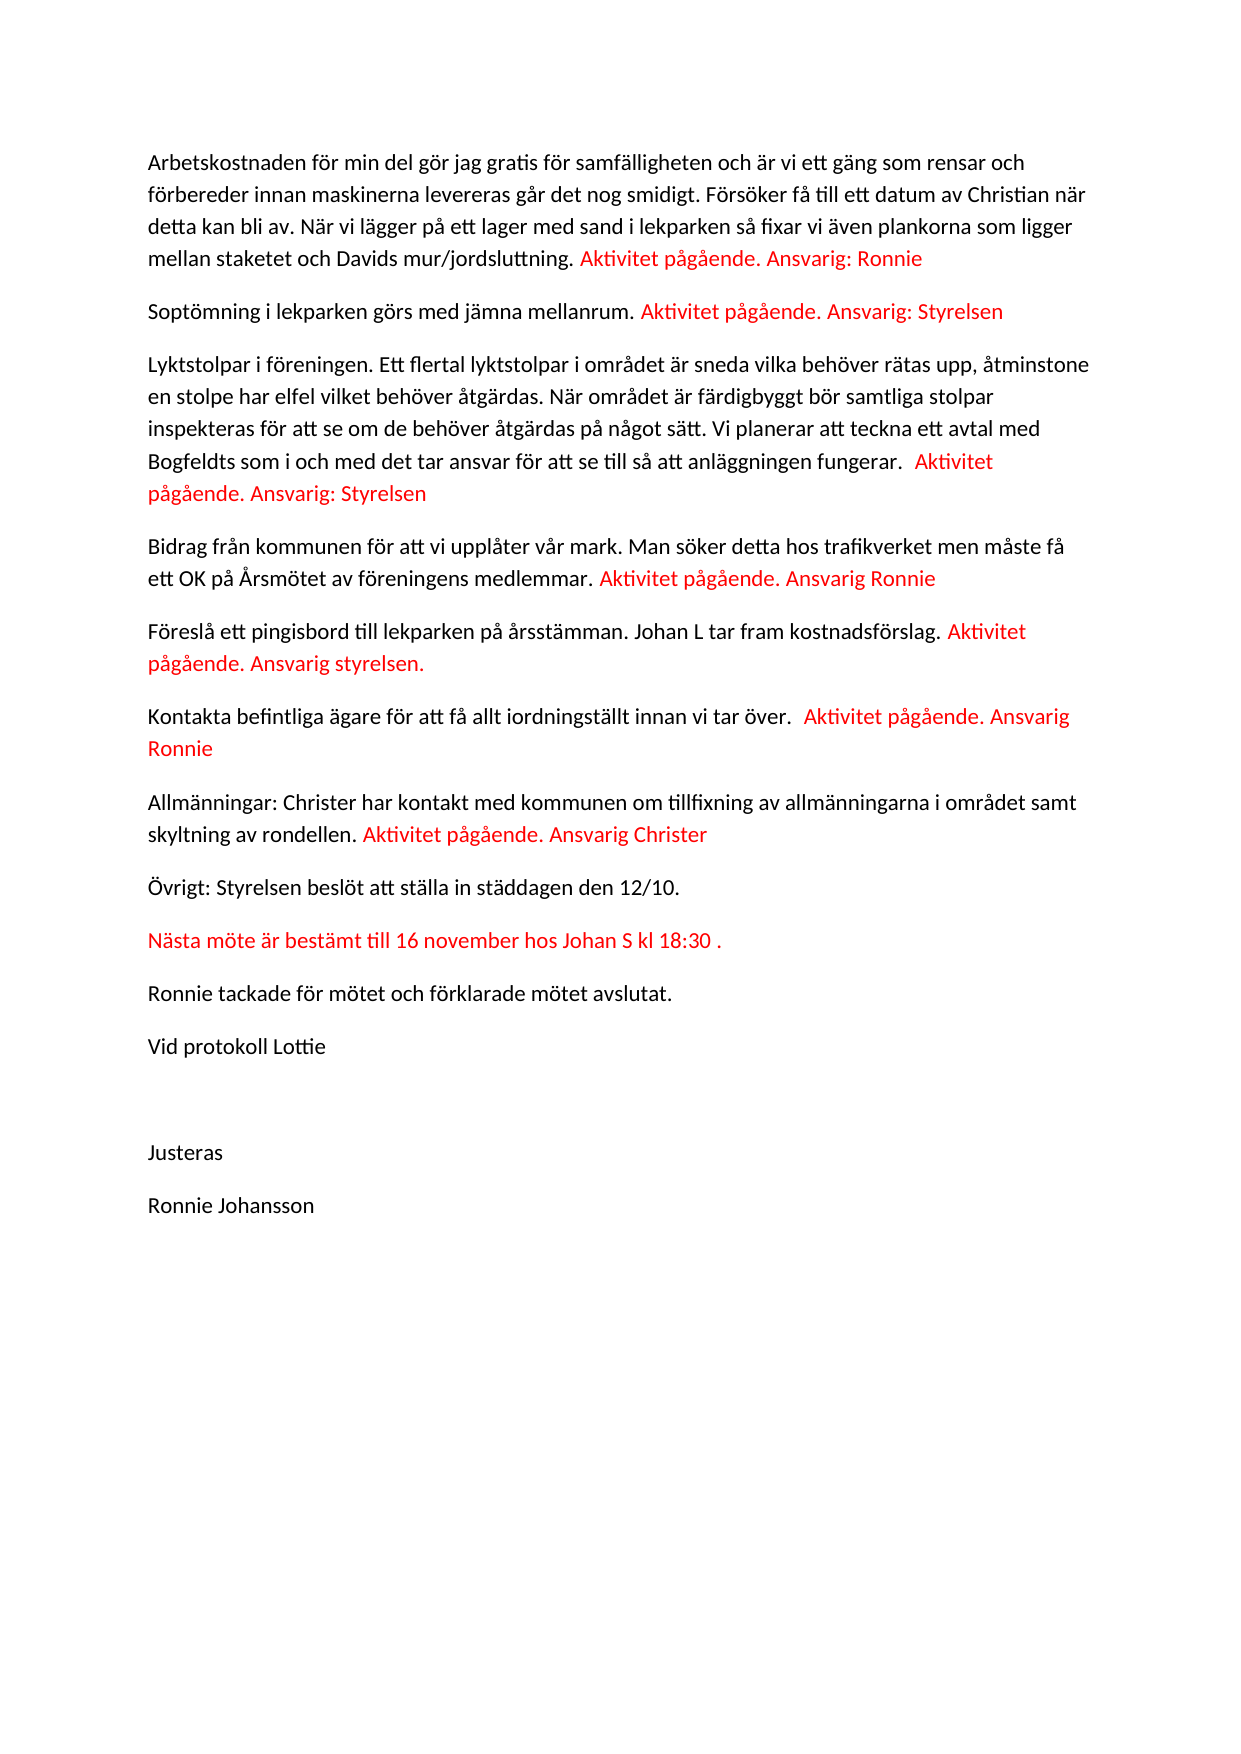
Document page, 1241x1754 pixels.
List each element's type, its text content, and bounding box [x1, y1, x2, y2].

text Kontakta befintliga ägare för att få allt iordningställt innan vi tar över. Aktivitet pågående. Ansvarig Ronnie [148, 702, 1093, 763]
text Vid protokoll Lottie [148, 1032, 1093, 1060]
text Justeras [148, 1138, 1093, 1166]
text Föreslå ett pingisbord till lekparken på årsstämman. Johan L tar fram kostnadsförslag. Aktivitet pågående. Ansvarig styrelsen. [148, 617, 1093, 677]
text Allmänningar: Christer har kontakt med kommunen om tillfixning av allmänningarna i området samt skyltning av rondellen. Aktivitet pågående. Ansvarig Christer [148, 788, 1093, 848]
text Nästa möte är bestämt till 16 november hos Johan S kl 18:30 . [148, 926, 1093, 954]
text Bidrag från kommunen för att vi upplåter vår mark. Man söker detta hos trafikverket men måste få ett OK på Årsmötet av föreningens medlemmar. Aktivitet pågående. Ansvarig Ronnie [148, 532, 1093, 592]
text Soptömning i lekparken görs med jämna mellanrum. Aktivitet pågående. Ansvarig: Styrelsen [148, 297, 1093, 325]
text Ronnie tackade för mötet och förklarade mötet avslutat. [148, 979, 1093, 1007]
text Lyktstolpar i föreningen. Ett flertal lyktstolpar i området är sneda vilka behöver rätas upp, åtminstone en stolpe har elfel vilket behöver åtgärdas. När området är färdigbyggt bör samtliga stolpar inspekteras för att se om de behöver åtgärdas på något sätt. Vi planerar att teckna ett avtal med Bogfeldts som i och med det tar ansvar för att se till så att anläggningen fungerar. Aktivitet pågående. Ansvarig: Styrelsen [148, 350, 1093, 507]
text Övrigt: Styrelsen beslöt att ställa in städdagen den 12/10. [148, 873, 1093, 901]
text Arbetskostnaden för min del gör jag gratis för samfälligheten och är vi ett gäng som rensar och förbereder innan maskinerna levereras går det nog smidigt. Försöker få till ett datum av Christian när detta kan bli av. När vi lägger på ett lager med sand i lekparken så fixar vi även plankorna som ligger mellan staketet och Davids mur/jordsluttning. Aktivitet pågående. Ansvarig: Ronnie [148, 148, 1093, 272]
text Ronnie Johansson [148, 1191, 1093, 1219]
